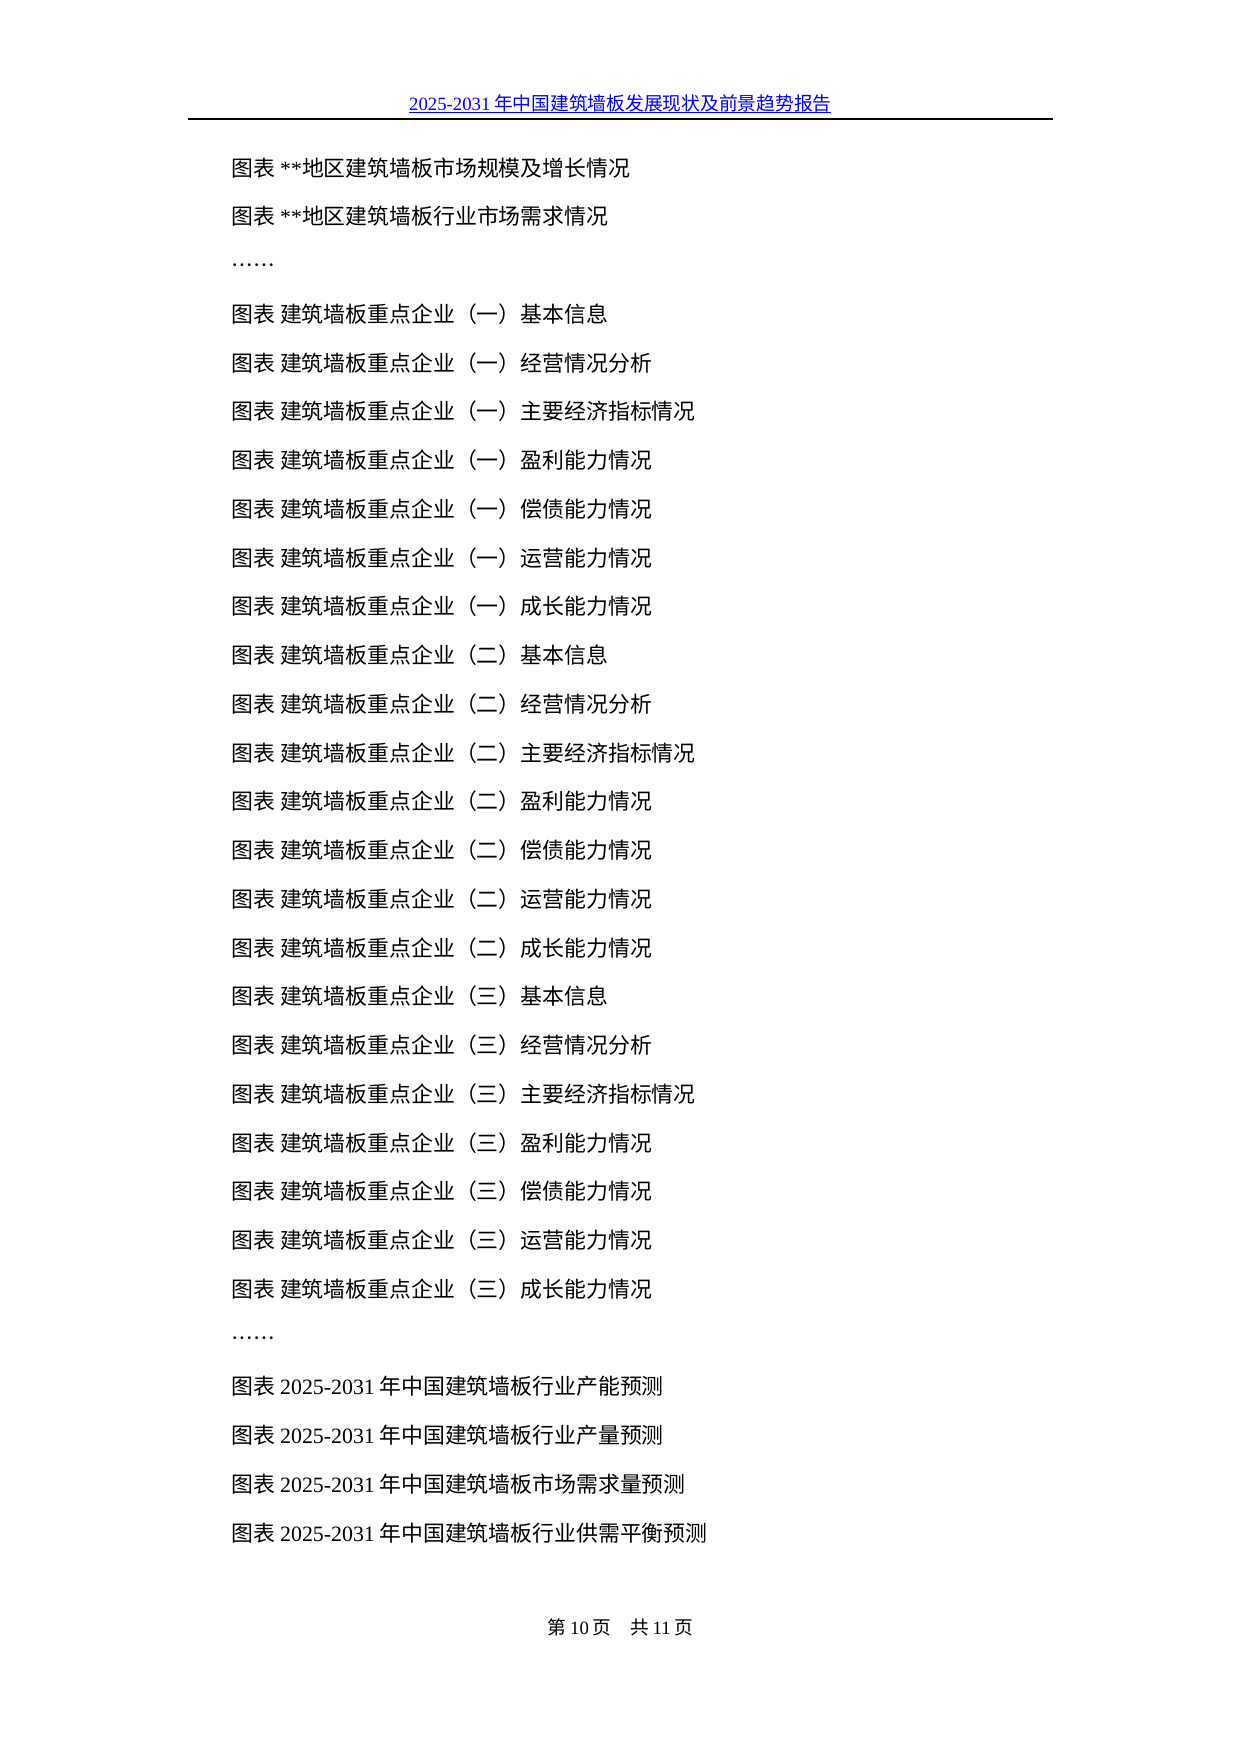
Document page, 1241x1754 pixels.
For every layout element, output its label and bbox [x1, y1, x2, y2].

text [187, 150, 1053, 1548]
